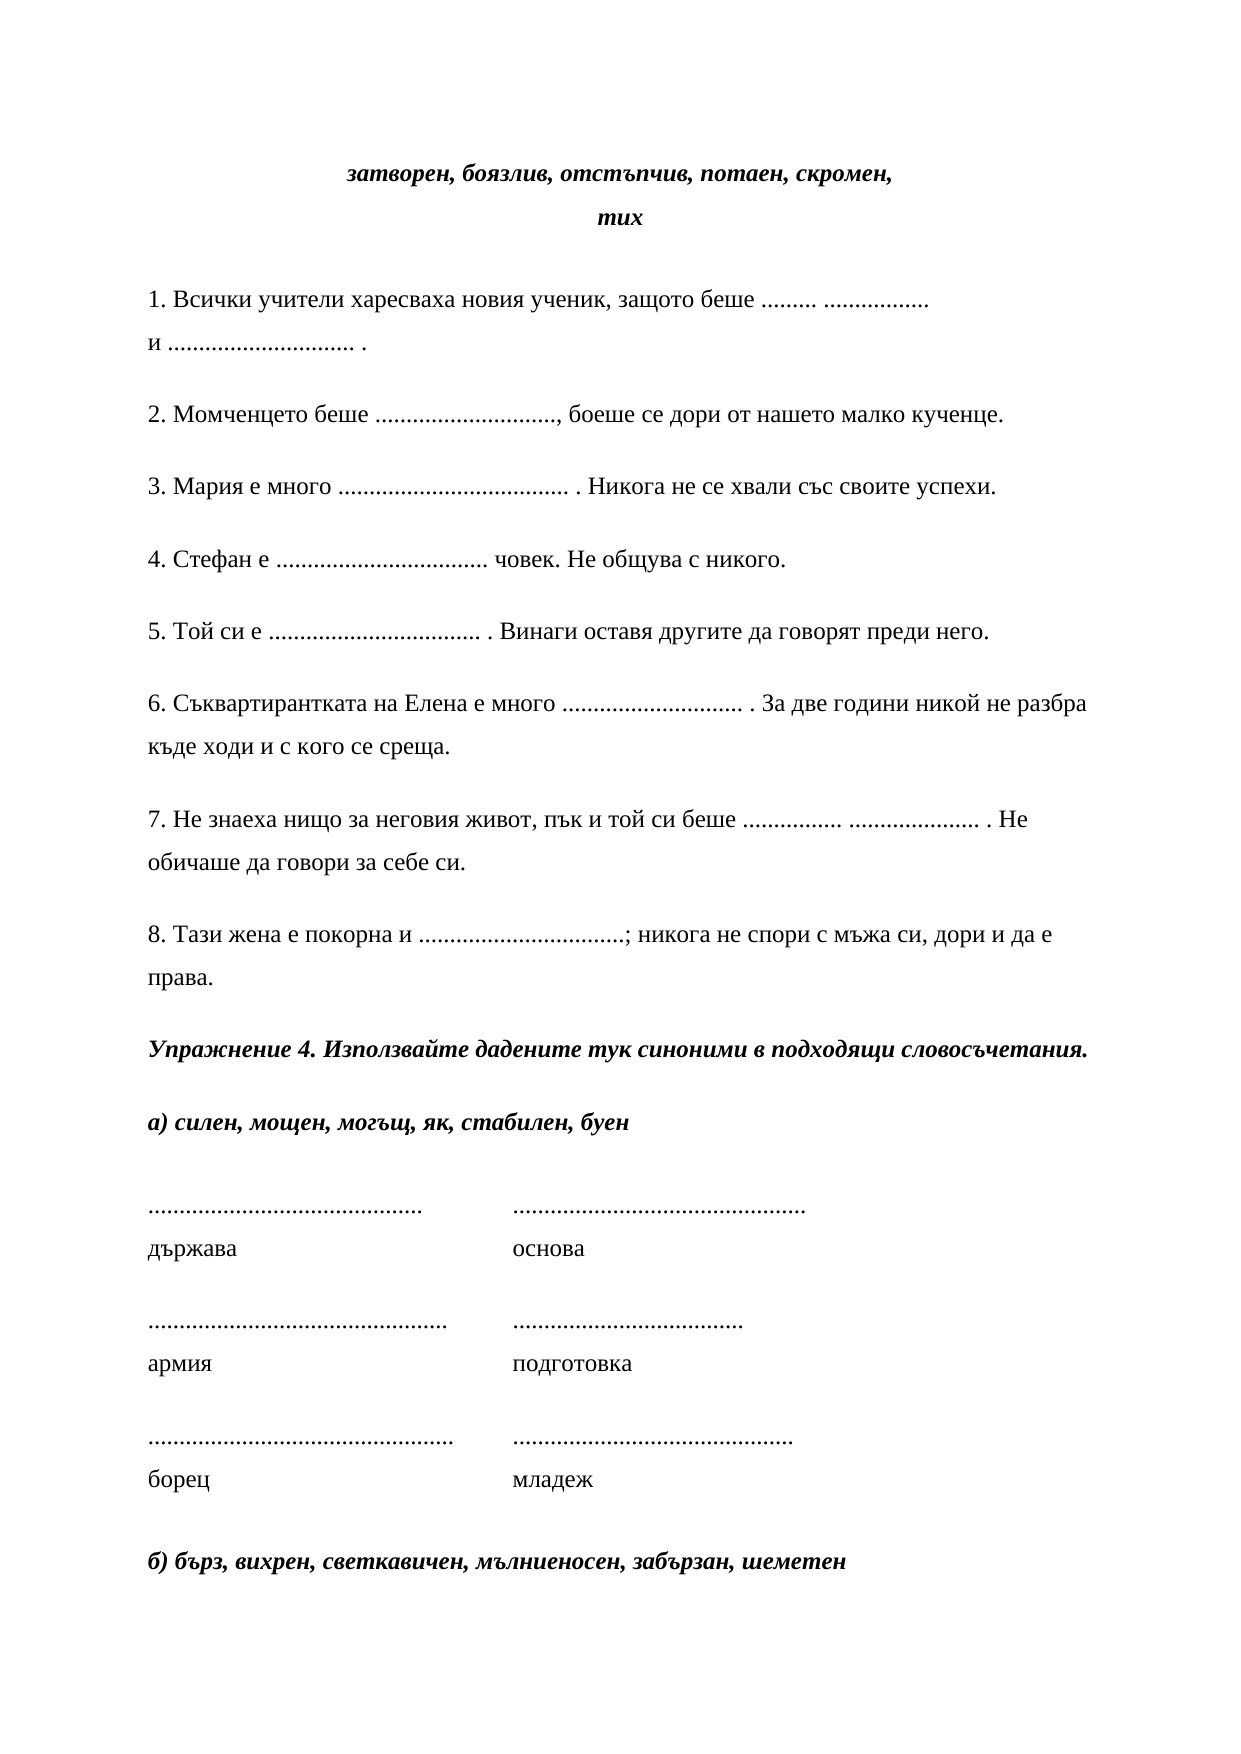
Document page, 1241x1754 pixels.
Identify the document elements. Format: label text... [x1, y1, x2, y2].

text 4. Стефан е .................................. човек. Не общува с никого. [148, 544, 1093, 572]
text 2. Момченцето беше ............................., боеше се дори от нашето малко кученце. [148, 399, 1093, 428]
table_header ............................................... основа ..................................... подготовка ............................................. младеж [502, 1179, 852, 1517]
text 8. Тази жена е покорна и .................................; никога не спори с мъжа си, дори и да е права. [148, 919, 1093, 991]
text б) бърз, вихрен, светкавичен, мълниеносен, забързан, шеметен [148, 1546, 1093, 1575]
text 5. Той си е .................................. . Винаги оставя другите да говорят преди него. [148, 616, 1093, 645]
text Упражнение 4. Използвайте дадените тук синоними в подходящи словосъчетания. [148, 1034, 1093, 1063]
table_header ............................................ държава ................................................ армия ................................................. борец [137, 1179, 502, 1517]
text 7. Не знаеха нищо за неговия живот, пък и той си беше ................ ..................... . Не обичаше да говори за себе си. [148, 804, 1093, 876]
text 3. Мария е много ..................................... . Никога не се хвали със своите успехи. [148, 471, 1093, 500]
table_header затворен, боязлив, отстъпчив, потаен, скромен, тих [317, 148, 923, 254]
text 6. Съквартирантката на Елена е много ............................. . За две години никой не разбра къде ходи и с кого се среща. [148, 688, 1093, 760]
text а) силен, мощен, могъщ, як, стабилен, буен [148, 1107, 1093, 1136]
text 1. Всички учители харесваха новия ученик, защото беше ......... ................. и .............................. . [148, 284, 1093, 356]
